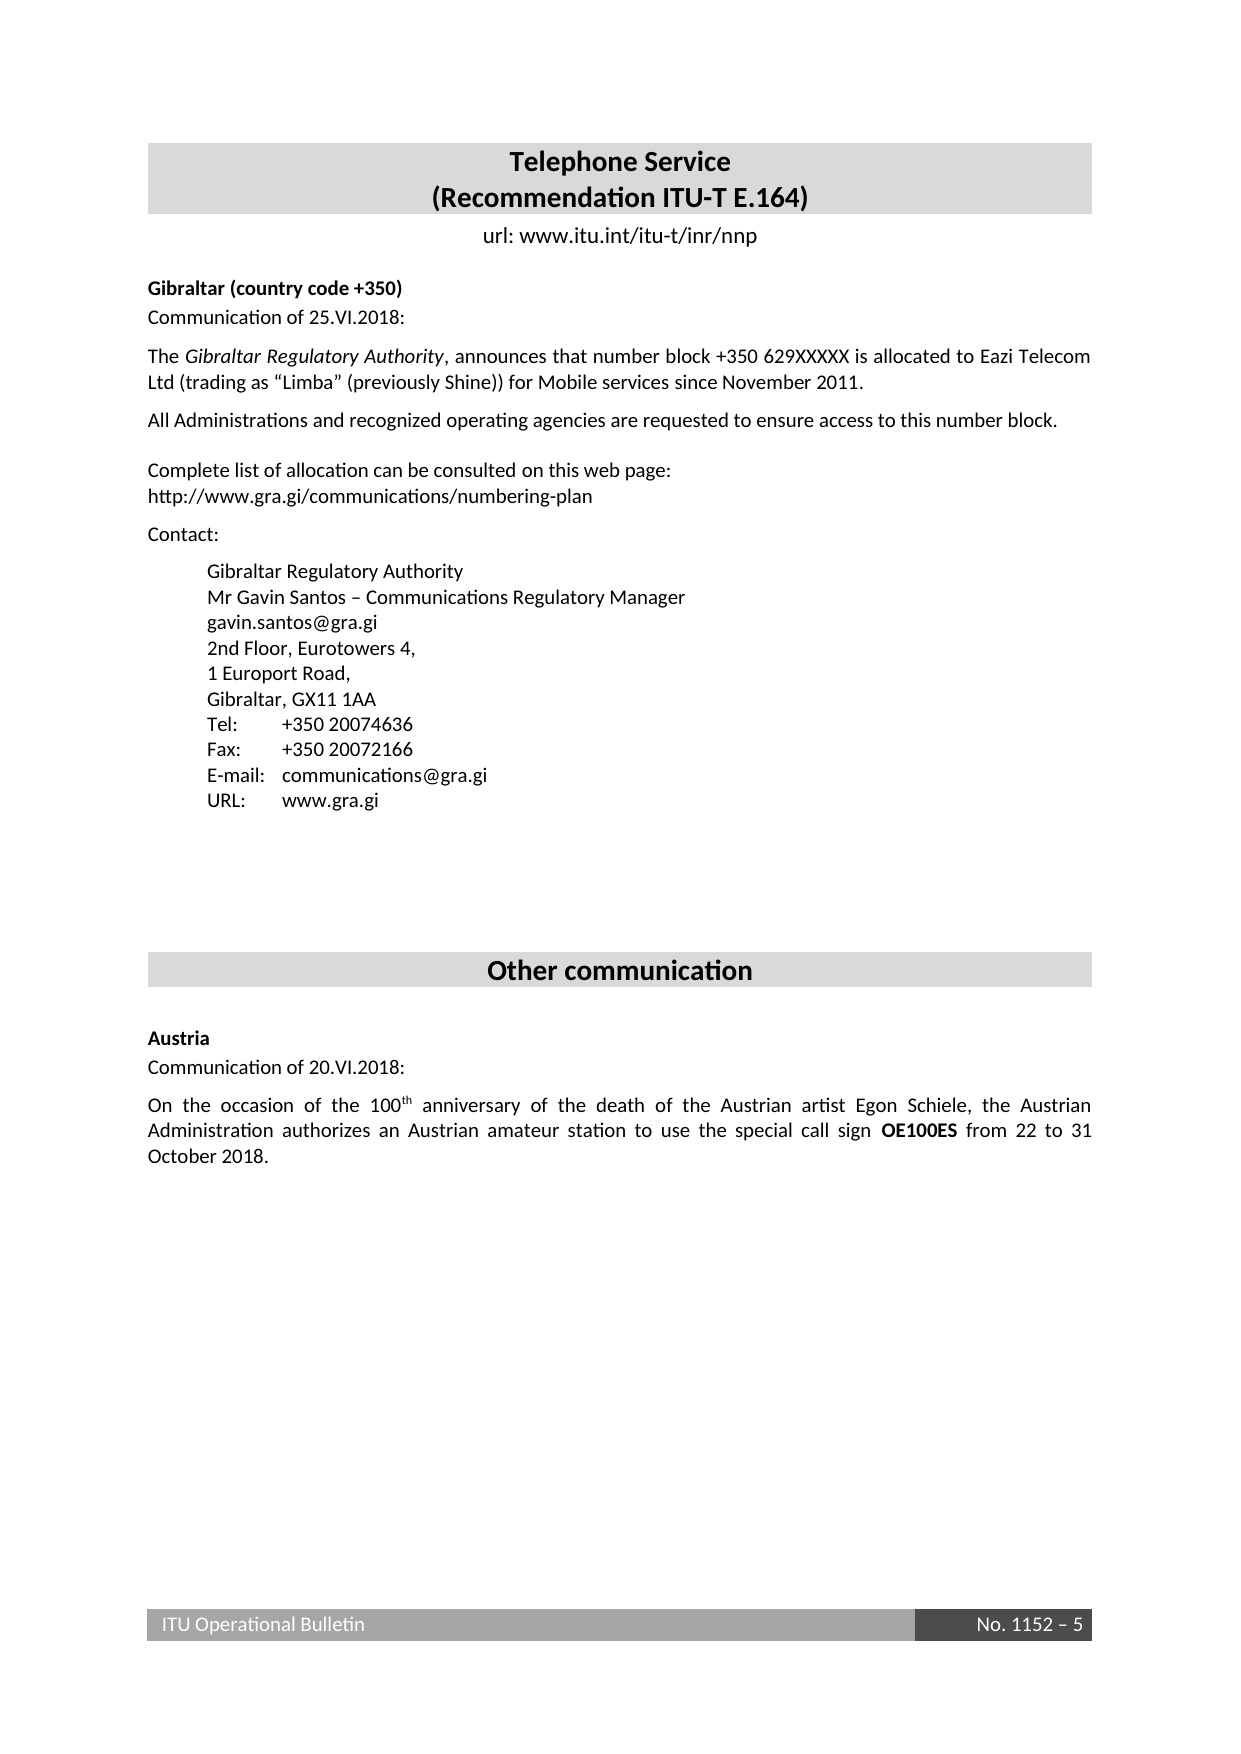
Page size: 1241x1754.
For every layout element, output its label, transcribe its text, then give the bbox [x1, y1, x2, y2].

subtitle Other communication [148, 952, 1092, 987]
text On the occasion of the 100th anniversary of the death of the Austrian artist Egon Schiele, the Austrian Administration authorizes an Austrian amateur station to use the special call sign OE100ES from 22 to 31 October 2018. [148, 1092, 1092, 1168]
text Complete list of allocation can be consulted on this web page: [148, 457, 1092, 483]
text url: www.itu.int/itu-t/inr/nnp [148, 221, 1092, 250]
text Communication of 25.VI.2018: [148, 304, 1092, 330]
text Austria [148, 1025, 1092, 1050]
text http://www.gra.gi/communications/numbering-plan [148, 483, 1092, 508]
text Gibraltar Regulatory Authority Mr Gavin Santos – Communications Regulatory Manager gavin.santos@gra.gi 2nd Floor, Eurotowers 4, 1 Europort Road, Gibraltar, GX11 1AA Tel: +350 20074636 Fax: +350 20072166 E-mail: communications@gra.gi URL: www.gra.gi [148, 559, 1092, 813]
text Communication of 20.VI.2018: [148, 1054, 1092, 1080]
text All Administrations and recognized operating agencies are requested to ensure access to this number block. [148, 407, 1092, 432]
subtitle Telephone Service (Recommendation ITU-T E.164) [148, 143, 1092, 214]
text The Gibraltar Regulatory Authority, announces that number block +350 629XXXXX is allocated to Eazi Telecom Ltd (trading as “Limba” (previously Shine)) for Mobile services since November 2011. [148, 344, 1092, 394]
text Contact: [148, 521, 1092, 546]
text Gibraltar (country code +350) [148, 275, 1092, 300]
